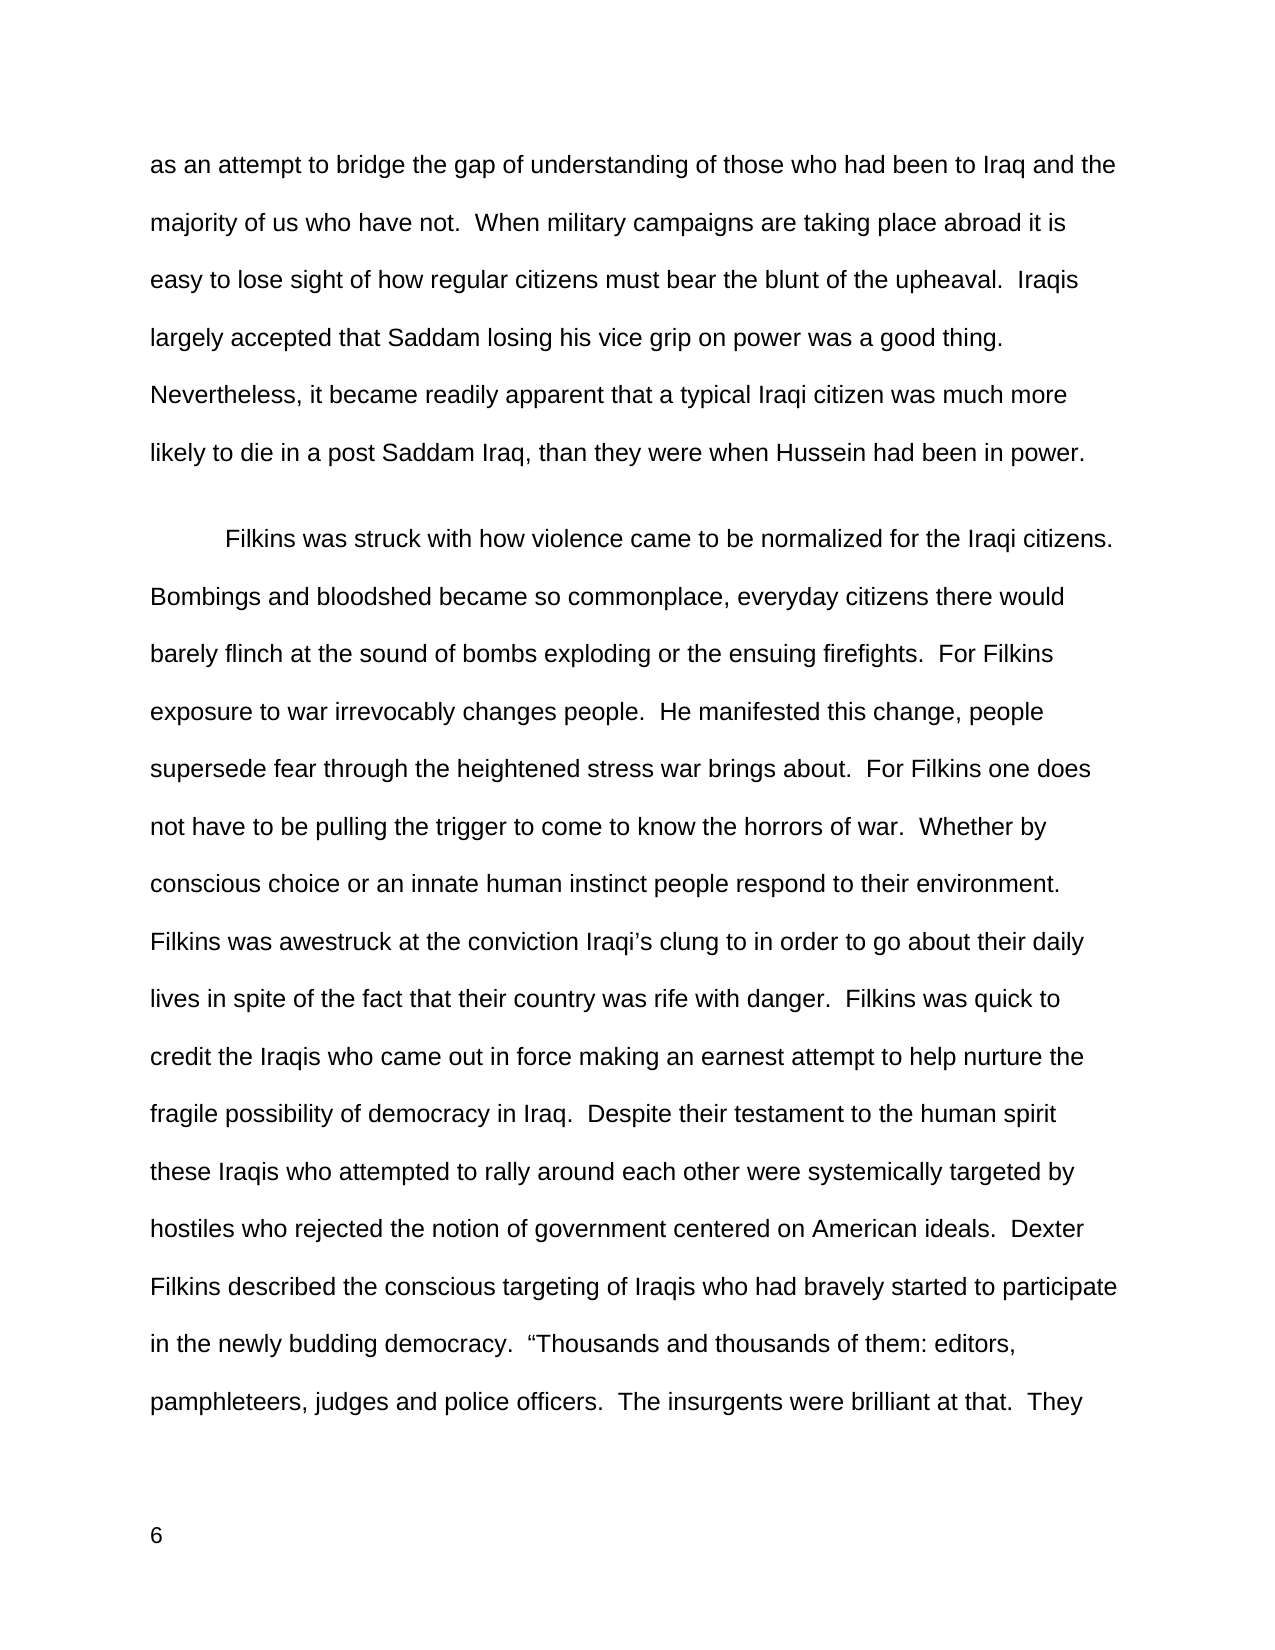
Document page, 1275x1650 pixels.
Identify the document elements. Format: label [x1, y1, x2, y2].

text [150, 524, 1125, 1415]
text [150, 150, 1125, 466]
